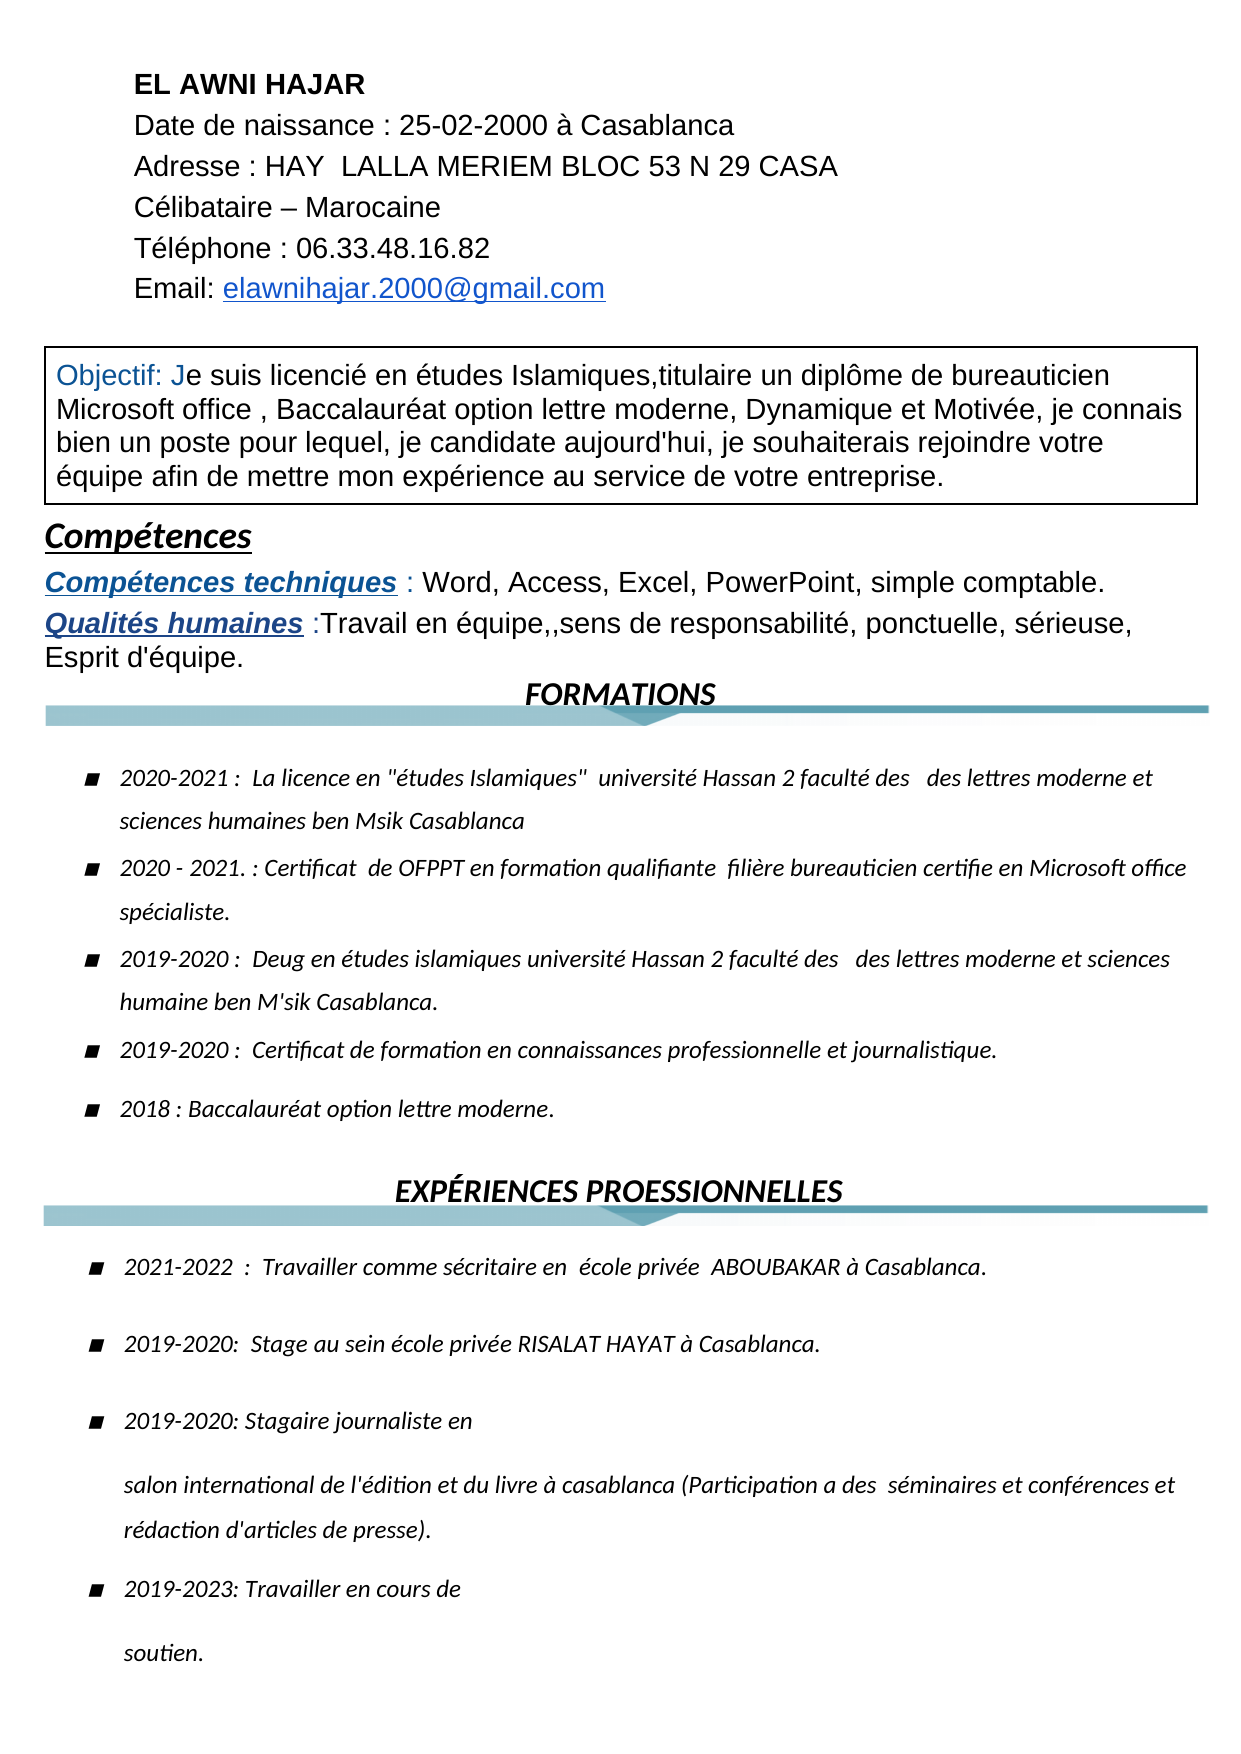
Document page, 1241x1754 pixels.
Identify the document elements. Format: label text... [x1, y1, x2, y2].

text Téléphone : 06.33.48.16.82 [133, 231, 1196, 264]
text soutien. [124, 1637, 1196, 1668]
list 2020 - 2021. : Certificat de OFPPT en formation qualifiante filière bureauticien certifie en Microsoft office spécialiste. [82, 840, 1196, 926]
list 2019-2023: Travailler en cours de [86, 1560, 1196, 1612]
text Célibataire – Marocaine [133, 190, 1196, 223]
list 2018 : Baccalauréat option lettre moderne. [82, 1080, 1196, 1131]
text Compétences techniques : Word, Access, Excel, PowerPoint, simple comptable. [44, 566, 1196, 599]
text FORMATIONS [44, 673, 1196, 714]
list 2019-2020 : Certificat de formation en connaissances professionnelle et journalistique. [82, 1021, 1196, 1073]
picture [44, 1206, 1208, 1226]
text salon international de l'édition et du livre à casablanca (Participation a des séminaires et conférences et rédaction d'articles de presse). [124, 1469, 1196, 1545]
text Qualités humaines :Travail en équipe,,sens de responsabilité, ponctuelle, sérieuse, Esprit d'équipe. [44, 606, 1196, 673]
list 2019-2020: Stage au sein école privée RISALAT HAYAT à Casablanca. [86, 1315, 1196, 1366]
list 2021-2022 : Travailler comme sécritaire en école privée ABOUBAKAR à Casablanca. [86, 1238, 1196, 1289]
text EL AWNI HAJAR [133, 67, 1196, 101]
text EXPÉRIENCES PROESSIONNELLES [44, 1169, 1196, 1210]
table_header Objectif: Je suis licencié en études Islamiques,titulaire un diplôme de bureauticien Microsoft office , Baccalauréat option lettre moderne, Dynamique et Motivée, je connais bien un poste pour lequel, je candidate aujourd'hui, je souhaiterais rejoindre votre équipe afin de mettre mon expérience au service de votre entreprise. [46, 348, 1196, 503]
list 2019-2020: Stagaire journaliste en [86, 1392, 1196, 1443]
text Email: elawnihajar.2000@gmail.com [133, 272, 1196, 305]
subtitle Compétences [44, 512, 1196, 558]
text Date de naissance : 25-02-2000 à Casablanca [133, 108, 1196, 142]
list 2019-2020 : Deug en études islamiques université Hassan 2 faculté des des lettres moderne et sciences humaine ben M'sik Casablanca. [82, 931, 1196, 1017]
text Adresse : HAY LALLA MERIEM BLOC 53 N 29 CASA [133, 149, 1196, 183]
list 2020-2021 : La licence en "études Islamiques" université Hassan 2 faculté des des lettres moderne et sciences humaines ben Msik Casablanca [82, 749, 1196, 835]
picture [46, 706, 1209, 725]
